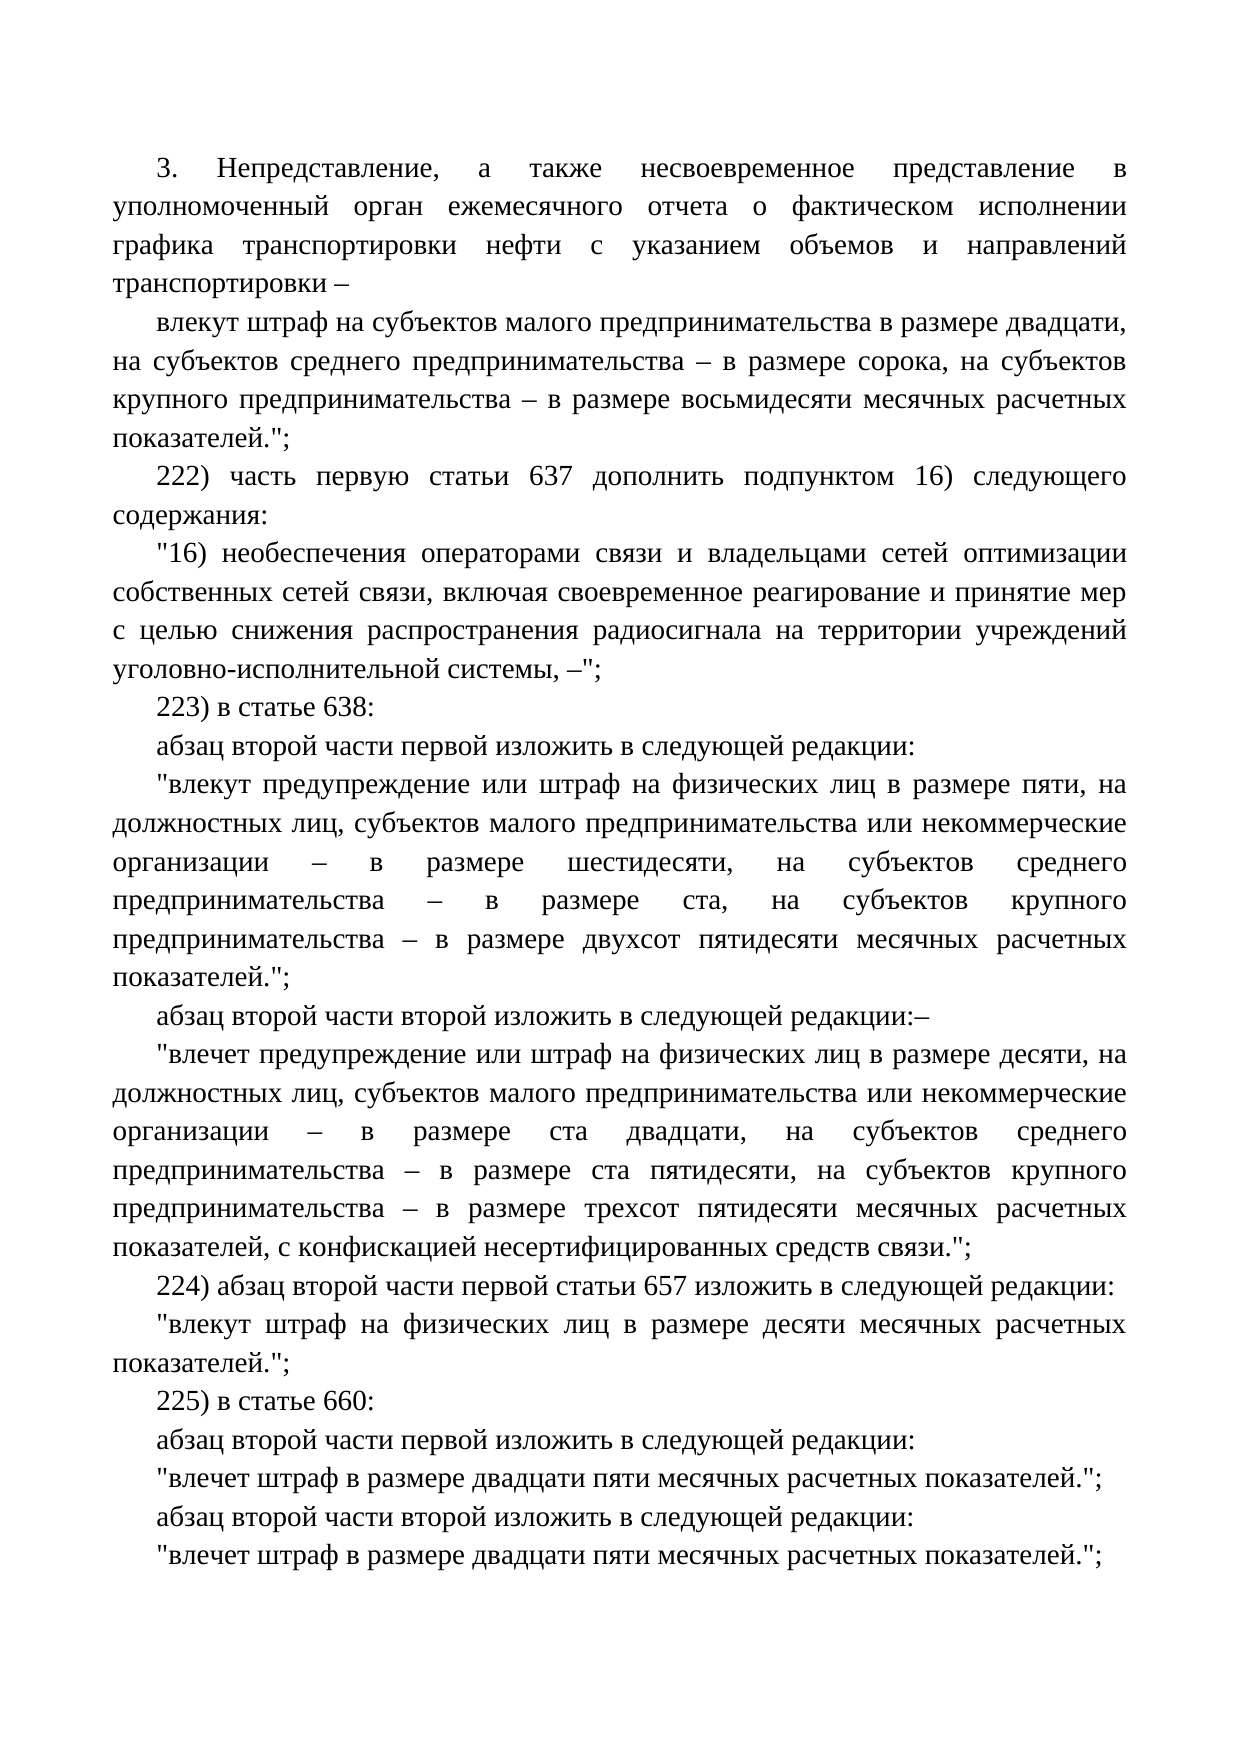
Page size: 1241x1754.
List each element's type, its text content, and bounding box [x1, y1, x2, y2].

text абзац второй части второй изложить в следующей редакции:– [112, 998, 1128, 1031]
text 3. Непредставление, а также несвоевременное представление в уполномоченный орган ежемесячного отчета о фактическом исполнении графика транспортировки нефти с указанием объемов и направлений транспортировки – [112, 150, 1128, 299]
text "влечет штраф в размере двадцати пяти месячных расчетных показателей."; [112, 1460, 1128, 1494]
text 222) часть первую статьи 637 дополнить подпунктом 16) следующего содержания: [112, 458, 1128, 530]
text 223) в статье 638: [112, 689, 1128, 723]
text "влечет штраф в размере двадцати пяти месячных расчетных показателей."; [112, 1537, 1128, 1571]
text абзац второй части первой изложить в следующей редакции: [112, 1422, 1128, 1455]
text "влекут предупреждение или штраф на физических лиц в размере пяти, на должностных лиц, субъектов малого предпринимательства или некоммерческие организации – в размере шестидесяти, на субъектов среднего предпринимательства – в размере ста, на субъектов крупного предпринимательства – в размере двухсот пятидесяти месячных расчетных показателей."; [112, 767, 1128, 993]
text "влекут штраф на физических лиц в размере десяти месячных расчетных показателей."; [112, 1306, 1128, 1378]
text "16) необеспечения операторами связи и владельцами сетей оптимизации собственных сетей связи, включая своевременное реагирование и принятие мер с целью снижения распространения радиосигнала на территории учреждений уголовно-исполнительной системы, –"; [112, 535, 1128, 684]
text влекут штраф на субъектов малого предпринимательства в размере двадцати, на субъектов среднего предпринимательства – в размере сорока, на субъектов крупного предпринимательства – в размере восьмидесяти месячных расчетных показателей."; [112, 304, 1128, 453]
text абзац второй части второй изложить в следующей редакции: [112, 1499, 1128, 1532]
text 225) в статье 660: [112, 1383, 1128, 1417]
text 224) абзац второй части первой статьи 657 изложить в следующей редакции: [112, 1268, 1128, 1301]
text абзац второй части первой изложить в следующей редакции: [112, 728, 1128, 762]
text "влечет предупреждение или штраф на физических лиц в размере десяти, на должностных лиц, субъектов малого предпринимательства или некоммерческие организации – в размере ста двадцати, на субъектов среднего предпринимательства – в размере ста пятидесяти, на субъектов крупного предпринимательства – в размере трехсот пятидесяти месячных расчетных показателей, с конфискацией несертифицированных средств связи."; [112, 1036, 1128, 1263]
